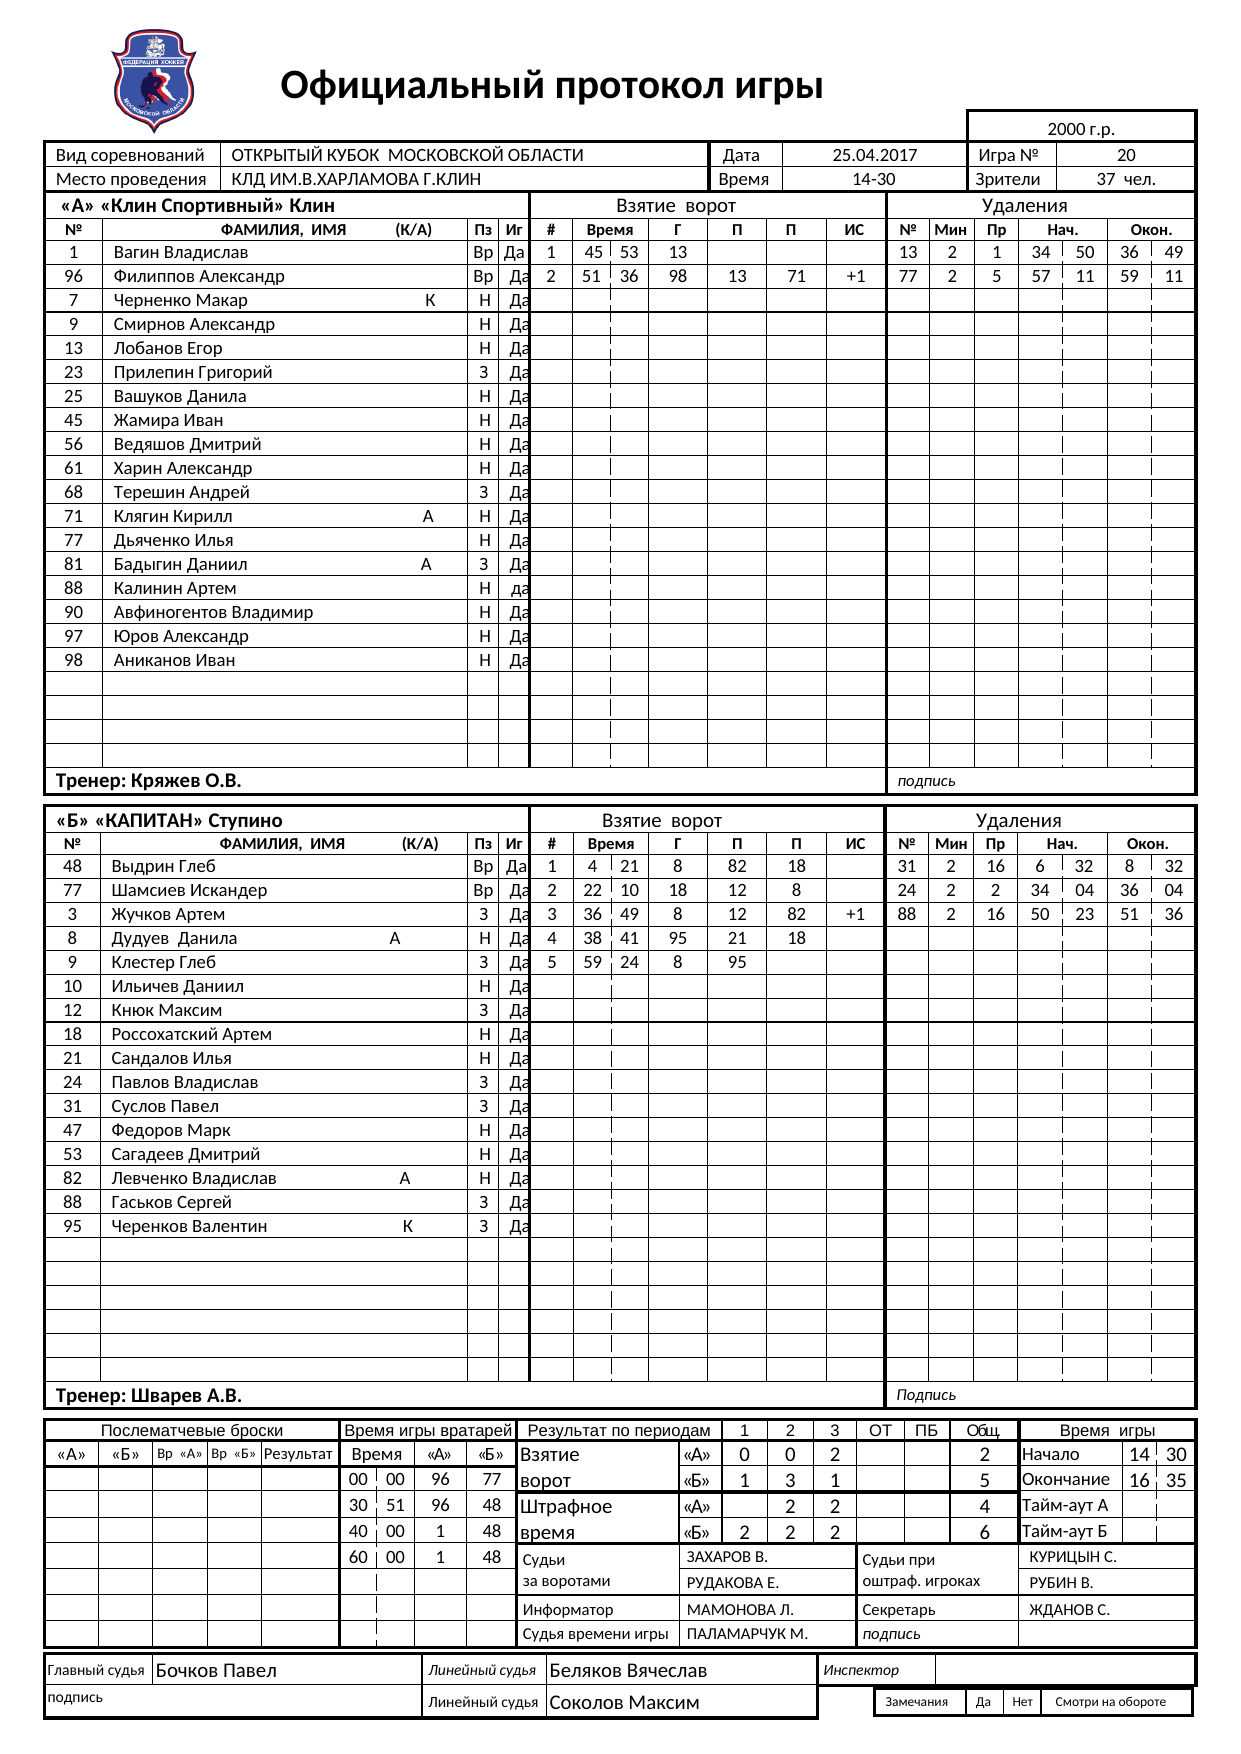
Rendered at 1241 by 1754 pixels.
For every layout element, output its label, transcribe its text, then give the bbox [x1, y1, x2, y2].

table_cell Вр [468, 855, 498, 878]
table_cell [708, 1358, 766, 1381]
table_cell Зрители [969, 167, 1056, 189]
table_cell Федоров Марк [101, 1118, 467, 1141]
table_cell 59 [1108, 265, 1151, 287]
table_cell [1108, 576, 1151, 599]
table_cell Время [574, 833, 648, 854]
table_cell [827, 927, 883, 949]
table_cell [1151, 480, 1194, 503]
table_cell [341, 1595, 377, 1620]
table_cell [767, 456, 826, 479]
table_header 1 [723, 1421, 767, 1438]
table_cell [262, 1595, 338, 1620]
table_cell 13 [649, 241, 707, 263]
table_cell Н [468, 1023, 498, 1045]
table_cell 16 [974, 903, 1017, 926]
table_cell Н [468, 289, 498, 311]
table_cell [1151, 1358, 1194, 1381]
table_cell 1 [415, 1518, 466, 1542]
table_cell Сандалов Илья [101, 1046, 467, 1069]
table_cell 2 [768, 1494, 813, 1516]
table_cell [1108, 744, 1151, 767]
table_cell 88 [46, 1190, 100, 1213]
table_cell Да [499, 336, 528, 359]
table_cell [974, 1286, 1017, 1309]
table_cell 96 [415, 1491, 466, 1516]
table_cell [1063, 744, 1107, 767]
table_cell [767, 600, 826, 623]
table_cell [1108, 1358, 1151, 1381]
table_cell 00 [377, 1468, 414, 1490]
table_cell [767, 1118, 826, 1141]
table_cell 36 [610, 265, 648, 287]
table_cell [767, 975, 826, 997]
table_cell [46, 1543, 98, 1568]
table_cell 5 [951, 1466, 1017, 1490]
table_cell 16 [1123, 1466, 1156, 1490]
table_cell Н [468, 528, 498, 551]
table_cell [708, 384, 766, 407]
table_cell [929, 1238, 973, 1261]
table_cell [1151, 927, 1194, 949]
table_cell [974, 1358, 1017, 1381]
table_cell 36 [1108, 241, 1151, 263]
table_cell [649, 1286, 707, 1309]
table_cell [1063, 696, 1107, 719]
table_cell [708, 1262, 766, 1285]
table_cell [888, 480, 929, 503]
table_cell 1 [46, 241, 102, 263]
table_cell [1151, 1142, 1194, 1165]
table_cell 8 [649, 903, 707, 926]
table_header Время игры вратарей [341, 1421, 515, 1438]
table_cell [708, 1166, 766, 1189]
table_cell [1018, 1238, 1062, 1261]
table_cell [1019, 432, 1063, 455]
table_cell [467, 1621, 515, 1646]
table_cell [1151, 696, 1194, 719]
table_cell [1151, 1310, 1194, 1333]
table_cell [499, 1310, 528, 1333]
table_cell КУРИЦЫН С. [1019, 1545, 1194, 1568]
table_cell [1151, 384, 1194, 407]
table_cell МАМОНОВА Л. [680, 1596, 855, 1620]
table_cell Вр «Б» [208, 1442, 261, 1464]
table_cell [767, 336, 826, 359]
table_cell 9 [46, 313, 102, 335]
table_cell Да [499, 408, 528, 431]
table_cell [468, 720, 498, 743]
table_cell [611, 999, 648, 1021]
table_cell [531, 480, 572, 503]
table_cell [573, 696, 610, 719]
table_cell [1062, 1070, 1107, 1093]
table_cell Иг [499, 219, 528, 239]
table_cell З [468, 1190, 498, 1213]
table_cell 00 [377, 1518, 414, 1542]
table_cell [929, 1286, 973, 1309]
table_cell Информатор [518, 1596, 679, 1620]
table_cell [531, 1190, 573, 1213]
table_cell 2 [814, 1442, 856, 1464]
table_cell [649, 1262, 707, 1285]
table_cell РУДАКОВА Е. [680, 1569, 855, 1594]
table_cell [649, 480, 707, 503]
table_cell [531, 1070, 573, 1093]
table_cell [930, 528, 974, 551]
table_cell [574, 1310, 611, 1333]
table_cell [468, 1358, 498, 1381]
table_cell [46, 1358, 100, 1381]
table_cell Да [499, 600, 528, 623]
table_cell [975, 576, 1018, 599]
table_cell Харин Александр [103, 456, 467, 479]
table_cell Да [499, 855, 528, 878]
table_cell [573, 744, 610, 767]
table_cell [262, 1543, 338, 1568]
table_cell [531, 384, 572, 407]
table_cell [827, 879, 883, 902]
table_cell [99, 1569, 152, 1594]
table_cell Н [468, 408, 498, 431]
table_cell [1108, 624, 1151, 647]
table_cell [649, 672, 707, 695]
table_cell Филиппов Александр [103, 265, 467, 287]
table_cell [649, 1358, 707, 1381]
table_cell 98 [649, 265, 707, 287]
table_cell 49 [1151, 241, 1194, 263]
table_cell [1062, 1046, 1107, 1069]
table_cell [1151, 1190, 1194, 1213]
table_cell [649, 648, 707, 671]
table_cell [888, 648, 929, 671]
table_cell [767, 1166, 826, 1189]
table_cell Да [499, 624, 528, 647]
table_header 2 [768, 1421, 813, 1438]
table_cell [1063, 672, 1107, 695]
table_cell [208, 1569, 261, 1594]
table_cell [905, 1494, 949, 1516]
table_cell [974, 1046, 1017, 1069]
table_cell [974, 1070, 1017, 1093]
table_cell [649, 289, 707, 311]
table_cell ИС [827, 833, 883, 854]
table_cell 24 [46, 1070, 100, 1093]
table_cell [975, 600, 1018, 623]
table_cell Да [499, 265, 528, 287]
table_cell Да [499, 1166, 528, 1189]
table_cell Да [499, 1046, 528, 1069]
table_cell Да [499, 927, 528, 949]
table_cell 82 [708, 855, 766, 878]
table_cell 98 [46, 648, 102, 671]
table_cell 2 [929, 879, 973, 902]
table_cell [574, 1142, 611, 1165]
table_cell [1018, 1094, 1062, 1117]
table_cell [929, 1358, 973, 1381]
table_cell [887, 1214, 928, 1237]
table_cell [208, 1595, 261, 1620]
table_cell [1151, 624, 1194, 647]
table_cell Секретарь [858, 1596, 1018, 1620]
table_cell [531, 313, 572, 335]
table_cell [857, 1494, 904, 1516]
table_cell Да [499, 1118, 528, 1141]
table_cell [1063, 384, 1107, 407]
table_cell Взятие ворот [531, 193, 885, 218]
table_cell [975, 648, 1018, 671]
table_cell [415, 1595, 466, 1620]
table_cell [1108, 1238, 1151, 1261]
table_cell Результат [262, 1442, 338, 1464]
table_cell [1018, 1142, 1062, 1165]
table_cell 6 [1018, 855, 1062, 878]
table_cell [531, 1214, 573, 1237]
table_cell [153, 1491, 207, 1516]
table_cell [975, 384, 1018, 407]
table_cell Да [499, 975, 528, 997]
table_cell [930, 600, 974, 623]
table_cell [767, 999, 826, 1021]
table_cell [1063, 600, 1107, 623]
table_cell 21 [46, 1046, 100, 1069]
table_cell З [468, 1094, 498, 1117]
table_cell [930, 552, 974, 575]
table_cell 6 [951, 1518, 1017, 1542]
table_cell [1108, 456, 1151, 479]
table_cell [611, 1070, 648, 1093]
table_cell [1151, 1023, 1194, 1045]
table_cell [887, 1118, 928, 1141]
table_cell Тайм-аут Б [1021, 1518, 1122, 1542]
table_cell 51 [377, 1491, 414, 1516]
table_cell [649, 1094, 707, 1117]
table_cell [767, 313, 826, 335]
table_cell Россохатский Артем [101, 1023, 467, 1045]
table_cell Вр [468, 879, 498, 902]
table_cell [101, 1358, 467, 1381]
table_cell [649, 1142, 707, 1165]
table_cell [531, 999, 573, 1021]
table_cell ПАЛАМАРЧУК М. [680, 1621, 855, 1646]
table_cell [1108, 336, 1151, 359]
table_cell 45 [573, 241, 610, 263]
table_cell 1 [723, 1466, 767, 1490]
table_cell З [468, 360, 498, 383]
table_cell [708, 576, 766, 599]
table_cell [708, 744, 766, 767]
table_cell [975, 720, 1018, 743]
table_cell П [767, 833, 826, 854]
table_cell Пз [468, 833, 498, 854]
table_cell [1018, 1334, 1062, 1357]
table_cell 36 [1108, 879, 1151, 902]
table_cell 04 [1062, 879, 1107, 902]
table_cell [573, 384, 610, 407]
table_cell [103, 672, 467, 695]
table_cell 90 [46, 600, 102, 623]
table_cell [975, 336, 1018, 359]
table_cell [1108, 313, 1151, 335]
table_cell [708, 360, 766, 383]
table_cell [1063, 408, 1107, 431]
table_cell [1019, 480, 1063, 503]
table_cell [930, 576, 974, 599]
table_cell [531, 360, 572, 383]
table_cell [888, 744, 929, 767]
table_cell [1108, 1262, 1151, 1285]
table_cell [44, 796, 1196, 804]
table_header Результат по периодам [518, 1421, 721, 1438]
table_cell 48 [467, 1491, 515, 1516]
table_cell Да [499, 1190, 528, 1213]
table_cell Н [468, 1118, 498, 1141]
table_cell [103, 720, 467, 743]
table_cell [468, 696, 498, 719]
table_cell [827, 1142, 883, 1165]
table_cell [1019, 600, 1063, 623]
table_cell 53 [46, 1142, 100, 1165]
table_cell [974, 1214, 1017, 1237]
table_cell [610, 672, 648, 695]
table_cell [1063, 313, 1107, 335]
table_cell Да [499, 528, 528, 551]
table_cell КЛД ИМ.В.ХАРЛАМОВА Г.КЛИН [221, 167, 707, 189]
table_cell 24 [611, 951, 648, 973]
table_cell [1062, 1190, 1107, 1213]
table_cell [649, 999, 707, 1021]
table_cell 95 [649, 927, 707, 949]
table_cell [708, 1118, 766, 1141]
table_cell [974, 927, 1017, 949]
table_cell [975, 456, 1018, 479]
table_cell [1062, 1142, 1107, 1165]
table_cell З [468, 999, 498, 1021]
table_cell [1108, 1286, 1151, 1309]
table_cell [1062, 1023, 1107, 1045]
table_cell [153, 1468, 207, 1490]
table_cell [929, 1334, 973, 1357]
table_cell [929, 951, 973, 973]
table_cell Да [499, 1023, 528, 1045]
table_cell [1151, 744, 1194, 767]
table_cell [377, 1621, 414, 1646]
table_cell [649, 384, 707, 407]
table_cell [1108, 600, 1151, 623]
table_cell [208, 1468, 261, 1490]
table_cell [468, 1262, 498, 1285]
table_cell Место проведения [46, 167, 220, 189]
table_cell [649, 600, 707, 623]
table_cell [531, 1310, 573, 1333]
table_cell 4 [951, 1494, 1017, 1516]
table_cell 8 [767, 879, 826, 902]
table_cell [1151, 1070, 1194, 1093]
table_cell [1018, 1214, 1062, 1237]
table_cell 1 [531, 241, 572, 263]
table_cell 23 [46, 360, 102, 383]
table_cell [153, 1518, 207, 1542]
table_cell Тренер: Шварев А.В. [46, 1382, 883, 1407]
table_cell [610, 528, 648, 551]
table_cell [377, 1569, 414, 1594]
table_cell [974, 1310, 1017, 1333]
table_cell [887, 1070, 928, 1093]
table_cell [101, 1310, 467, 1333]
table_cell [887, 999, 928, 1021]
table_cell [611, 1190, 648, 1213]
table_cell 9 [46, 951, 100, 973]
table_cell [767, 720, 826, 743]
table_cell [573, 528, 610, 551]
table_cell Жамира Иван [103, 408, 467, 431]
table_cell Н [468, 313, 498, 335]
table_cell [708, 1070, 766, 1093]
table_cell [649, 1023, 707, 1045]
table_cell [1019, 696, 1063, 719]
table_cell [153, 1569, 207, 1594]
table_cell 12 [708, 903, 766, 926]
table_cell З [468, 1070, 498, 1093]
table_cell [1004, 1690, 1040, 1714]
table_cell [531, 1046, 573, 1069]
table_cell [573, 600, 610, 623]
table_cell Н [468, 600, 498, 623]
table_cell [468, 672, 498, 695]
table_cell [827, 241, 885, 263]
table_cell [827, 600, 885, 623]
table_cell [1151, 360, 1194, 383]
table_cell № [888, 219, 929, 239]
table_cell [610, 552, 648, 575]
table_cell [929, 1094, 973, 1117]
table_cell [827, 528, 885, 551]
table_cell [1063, 552, 1107, 575]
table_cell 32 [1151, 855, 1194, 878]
table_cell 1 [814, 1466, 856, 1490]
table_cell Удаления [888, 193, 1194, 218]
table_cell [574, 1190, 611, 1213]
table_cell [708, 1046, 766, 1069]
table_cell [611, 1142, 648, 1165]
table_cell 97 [46, 624, 102, 647]
table_cell [887, 1046, 928, 1069]
table_cell З [468, 951, 498, 973]
table_cell Бочков Павел [153, 1655, 421, 1684]
table_cell [1151, 432, 1194, 455]
table_cell [767, 480, 826, 503]
table_cell [573, 456, 610, 479]
table_cell Н [468, 1046, 498, 1069]
table_cell Да [499, 552, 528, 575]
table_cell [887, 1286, 928, 1309]
table_cell [574, 1214, 611, 1237]
table_header Время игры [1021, 1421, 1194, 1438]
table_cell [531, 1286, 573, 1309]
table_cell Игра № [969, 143, 1056, 166]
table_cell [611, 1238, 648, 1261]
table_cell 2 [929, 855, 973, 878]
table_cell [46, 1238, 100, 1261]
table_cell [531, 624, 572, 647]
table_cell 59 [574, 951, 611, 973]
table_cell [1151, 456, 1194, 479]
table_cell [708, 1142, 766, 1165]
table_cell [499, 720, 528, 743]
table_cell +1 [827, 903, 883, 926]
table_cell [574, 1046, 611, 1069]
table_cell [1108, 408, 1151, 431]
table_cell [708, 313, 766, 335]
table_cell [974, 951, 1017, 973]
table_header ОТ [857, 1421, 904, 1438]
table_cell Н [468, 624, 498, 647]
table_cell 3 [531, 903, 573, 926]
table_cell [857, 1518, 904, 1542]
table_cell Авфиногентов Владимир [103, 600, 467, 623]
table_cell [887, 1262, 928, 1285]
table_cell [1042, 1690, 1191, 1714]
table_cell [767, 951, 826, 973]
table_cell [531, 408, 572, 431]
table_cell [1018, 999, 1062, 1021]
table_cell З [468, 480, 498, 503]
table_cell [887, 1334, 928, 1357]
table_cell [1063, 336, 1107, 359]
table_cell 56 [46, 432, 102, 455]
table_cell [574, 1166, 611, 1189]
table_cell 51 [1108, 903, 1151, 926]
table_cell [101, 1238, 467, 1261]
table_cell 2 [930, 265, 974, 287]
table_cell [610, 720, 648, 743]
table_cell [649, 408, 707, 431]
table_cell [415, 1569, 466, 1594]
table_cell [1019, 384, 1063, 407]
table_cell 95 [708, 951, 766, 973]
table_cell Терешин Андрей [103, 480, 467, 503]
table_cell [1151, 672, 1194, 695]
table_cell 12 [708, 879, 766, 902]
table_cell [1151, 552, 1194, 575]
table_cell Г [649, 219, 707, 239]
table_cell [574, 1358, 611, 1381]
table_cell [767, 1334, 826, 1357]
table_cell [262, 1468, 338, 1490]
table_cell [46, 720, 102, 743]
table_cell [929, 1070, 973, 1093]
table_cell [887, 975, 928, 997]
table_cell [1062, 1094, 1107, 1117]
table_cell [827, 855, 883, 878]
table_cell 20 [1057, 143, 1194, 166]
table_cell [929, 927, 973, 949]
table_cell [708, 696, 766, 719]
table_cell [767, 744, 826, 767]
table_cell 13 [46, 336, 102, 359]
table_cell Прилепин Григорий [103, 360, 467, 383]
table_cell [574, 1286, 611, 1309]
table_cell [1018, 1118, 1062, 1141]
table_cell 77 [46, 528, 102, 551]
table_cell подпись [888, 768, 1194, 793]
table_cell [99, 1491, 152, 1516]
table_cell 88 [46, 576, 102, 599]
table_cell Н [468, 975, 498, 997]
table_cell [208, 1491, 261, 1516]
table_cell [46, 1518, 98, 1542]
table_cell [610, 313, 648, 335]
table_cell [1151, 1046, 1194, 1069]
table_cell [767, 1286, 826, 1309]
table_cell [975, 744, 1018, 767]
table_cell [1019, 456, 1063, 479]
table_cell [46, 1334, 100, 1357]
table_cell [341, 1569, 377, 1594]
table_cell [610, 432, 648, 455]
text Официальный протокол игры [207, 58, 1226, 108]
table_cell [930, 336, 974, 359]
table_cell [888, 432, 929, 455]
table_cell Окон. [1108, 833, 1194, 854]
table_cell Ильичев Даниил [101, 975, 467, 997]
table_cell Калинин Артем [103, 576, 467, 599]
table_cell [887, 927, 928, 949]
table_cell [1108, 552, 1151, 575]
table_cell 00 [377, 1543, 414, 1568]
table_cell [827, 1070, 883, 1093]
table_cell [974, 1118, 1017, 1141]
table_cell [610, 576, 648, 599]
table_cell [1108, 1334, 1151, 1357]
table_cell 60 [341, 1543, 377, 1568]
table_cell Жучков Артем [101, 903, 467, 926]
table_cell [1062, 1334, 1107, 1357]
table_cell [499, 672, 528, 695]
table_cell [827, 1214, 883, 1237]
table_cell [930, 744, 974, 767]
table_cell [1062, 1238, 1107, 1261]
table_cell [531, 1118, 573, 1141]
table_cell [649, 1238, 707, 1261]
table_cell [1156, 1491, 1194, 1516]
table_cell [573, 504, 610, 527]
table_cell [573, 313, 610, 335]
table_cell [974, 1023, 1017, 1045]
table_cell Юров Александр [103, 624, 467, 647]
table_cell [1151, 951, 1194, 973]
table_cell № [46, 833, 100, 854]
table_cell Павлов Владислав [101, 1070, 467, 1093]
table_cell 61 [46, 456, 102, 479]
table_cell [1019, 576, 1063, 599]
table_cell 2 [768, 1518, 813, 1542]
table_cell [574, 1023, 611, 1045]
table_cell 22 [574, 879, 611, 902]
table_cell [708, 1094, 766, 1117]
table_cell [649, 432, 707, 455]
table_cell [888, 696, 929, 719]
table_cell Бадыгин Даниил А [103, 552, 467, 575]
table_cell [767, 1046, 826, 1069]
table_cell 24 [887, 879, 928, 902]
table_cell 5 [531, 951, 573, 973]
table_cell [610, 456, 648, 479]
table_cell 40 [341, 1518, 377, 1542]
table_cell [649, 552, 707, 575]
table_cell 36 [1151, 903, 1194, 926]
table_cell [888, 336, 929, 359]
table_cell Взятие ворот [531, 807, 883, 832]
table_cell [767, 432, 826, 455]
table_cell [99, 1621, 152, 1646]
table_cell 96 [46, 265, 102, 287]
table_cell [767, 576, 826, 599]
table_cell № [46, 219, 102, 239]
table_cell 34 [1019, 241, 1063, 263]
table_cell [827, 999, 883, 1021]
table_cell [974, 1334, 1017, 1357]
table_cell [1063, 456, 1107, 479]
table_cell [975, 696, 1018, 719]
table_cell [708, 1023, 766, 1045]
table_cell [1062, 1262, 1107, 1285]
table_cell [531, 1334, 573, 1357]
table_cell 57 [1019, 265, 1063, 287]
table_cell [1019, 360, 1063, 383]
table_cell [887, 1310, 928, 1333]
table_cell [573, 432, 610, 455]
table_cell Мин [929, 833, 973, 854]
table_cell [930, 480, 974, 503]
table_cell 7 [46, 289, 102, 311]
table_cell [101, 1286, 467, 1309]
table_cell [611, 1310, 648, 1333]
table_cell 81 [46, 552, 102, 575]
table_cell Левченко Владислав А [101, 1166, 467, 1189]
table_cell 4 [574, 855, 611, 878]
table_cell Подпись [887, 1382, 1194, 1407]
table_cell ФАМИЛИЯ, ИМЯ (К/А) [101, 833, 467, 854]
table_cell да [499, 576, 528, 599]
table_cell 36 [574, 903, 611, 926]
table_cell [1062, 1310, 1107, 1333]
table_cell [887, 1358, 928, 1381]
table_cell [827, 1094, 883, 1117]
table_cell [649, 1190, 707, 1213]
table_cell [101, 1334, 467, 1357]
table_cell [1018, 1166, 1062, 1189]
table_cell П [767, 219, 826, 239]
table_cell [827, 1046, 883, 1069]
table_cell Пр [975, 219, 1018, 239]
table_cell 18 [46, 1023, 100, 1045]
table_cell 68 [46, 480, 102, 503]
table_cell [46, 672, 102, 695]
table_cell Н [468, 648, 498, 671]
table_cell 2 [929, 903, 973, 926]
table_cell [531, 720, 572, 743]
table_cell [46, 1595, 98, 1620]
table_cell [708, 241, 766, 263]
table_cell [929, 975, 973, 997]
table_cell [649, 528, 707, 551]
table_cell [767, 624, 826, 647]
table_cell [573, 552, 610, 575]
table_cell [975, 552, 1018, 575]
table_cell 37 чел. [1057, 167, 1194, 189]
table_cell [1018, 1023, 1062, 1045]
table_cell [531, 1023, 573, 1045]
table_cell [723, 1494, 767, 1516]
table_cell Ведяшов Дмитрий [103, 432, 467, 455]
table_cell [1018, 1190, 1062, 1213]
table_cell 00 [341, 1468, 377, 1490]
table_cell [1108, 432, 1151, 455]
table_cell [611, 1166, 648, 1189]
table_cell [1108, 999, 1151, 1021]
table_cell [888, 720, 929, 743]
table_cell Клягин Кирилл А [103, 504, 467, 527]
table_cell 49 [611, 903, 648, 926]
table_cell [1151, 1238, 1194, 1261]
table_cell [767, 1023, 826, 1045]
table_cell [827, 408, 885, 431]
table_cell Вр [468, 265, 498, 287]
table_cell 8 [649, 855, 707, 878]
table_cell [1151, 975, 1194, 997]
table_cell Смирнов Александр [103, 313, 467, 335]
table_cell Дата [711, 143, 782, 166]
table_cell [930, 456, 974, 479]
table_cell [341, 1621, 377, 1646]
table_cell [827, 1118, 883, 1141]
table_cell Вр «А» [153, 1442, 207, 1464]
table_cell ФАМИЛИЯ, ИМЯ (К/А) [103, 219, 467, 239]
table_cell [1018, 975, 1062, 997]
table_cell [1108, 927, 1151, 949]
table_cell 25.04.2017 [783, 143, 966, 166]
table_cell [1108, 504, 1151, 527]
table_cell 82 [767, 903, 826, 926]
table_cell [767, 504, 826, 527]
table_cell [262, 1621, 338, 1646]
table_cell [531, 528, 572, 551]
table_cell [467, 1595, 515, 1620]
table_cell [708, 289, 766, 311]
table_cell [905, 1442, 949, 1464]
table_cell [930, 313, 974, 335]
table_cell Удаления [887, 807, 1194, 832]
table_cell [975, 289, 1018, 311]
table_cell Н [468, 504, 498, 527]
table_cell [708, 672, 766, 695]
table_cell [1151, 504, 1194, 527]
table_cell [610, 504, 648, 527]
table_cell [708, 1214, 766, 1237]
table_header Послематчевые броски [46, 1421, 338, 1438]
table_cell 30 [1156, 1442, 1194, 1464]
table_cell [930, 432, 974, 455]
table_cell [1062, 1358, 1107, 1381]
table_cell Шамсиев Искандер [101, 879, 467, 902]
table_cell [649, 1310, 707, 1333]
table_cell [1063, 528, 1107, 551]
table_cell 71 [767, 265, 826, 287]
table_cell [531, 600, 572, 623]
table_cell [974, 1166, 1017, 1189]
table_cell 8 [649, 951, 707, 973]
table_cell [499, 1262, 528, 1285]
table_cell [1108, 720, 1151, 743]
table_cell [610, 289, 648, 311]
table_cell # [531, 219, 572, 239]
table_cell «А» [680, 1442, 721, 1464]
table_cell З [468, 903, 498, 926]
table_cell [531, 504, 572, 527]
table_cell [767, 1310, 826, 1333]
table_cell [574, 1118, 611, 1141]
table_cell [1108, 951, 1151, 973]
table_cell [610, 336, 648, 359]
table_cell «Б» «КАПИТАН» Ступино [46, 807, 528, 832]
table_cell [905, 1518, 949, 1542]
table_cell [827, 720, 885, 743]
table_cell [531, 432, 572, 455]
table_cell Вр [468, 241, 498, 263]
table_cell [573, 408, 610, 431]
table_cell [1063, 648, 1107, 671]
table_cell [649, 1334, 707, 1357]
table_cell [767, 1190, 826, 1213]
table_cell [499, 696, 528, 719]
table_cell [611, 1214, 648, 1237]
table_cell 11 [1151, 265, 1194, 287]
table_cell 31 [887, 855, 928, 878]
table_cell [975, 528, 1018, 551]
table_cell [1108, 1190, 1151, 1213]
table_cell 23 [1062, 903, 1107, 926]
table_cell [467, 1569, 515, 1594]
table_cell [827, 456, 885, 479]
table_cell Да [499, 360, 528, 383]
table_cell [1018, 927, 1062, 949]
table_cell [767, 648, 826, 671]
table_cell РУБИН В. [1019, 1569, 1194, 1594]
table_cell [974, 1190, 1017, 1213]
table_cell [649, 504, 707, 527]
table_cell [827, 289, 885, 311]
table_cell Да [499, 879, 528, 902]
table_cell Да [499, 456, 528, 479]
table_cell [99, 1518, 152, 1542]
table_cell [767, 528, 826, 551]
table_cell [930, 720, 974, 743]
table_cell [930, 624, 974, 647]
table_cell [708, 975, 766, 997]
table_cell [611, 975, 648, 997]
table_cell [930, 408, 974, 431]
table_cell [767, 552, 826, 575]
table_cell [827, 480, 885, 503]
table_cell Кнюк Максим [101, 999, 467, 1021]
table_cell 10 [611, 879, 648, 902]
table_cell [1108, 1070, 1151, 1093]
table_cell [1151, 289, 1194, 311]
table_cell [708, 480, 766, 503]
table_cell Соколов Максим [547, 1685, 816, 1716]
table_cell [708, 1190, 766, 1213]
table_cell Да [499, 432, 528, 455]
table_cell [888, 313, 929, 335]
table_cell [936, 1655, 1194, 1684]
table_cell [819, 1687, 871, 1716]
table_cell Главный судья [46, 1655, 152, 1684]
table_cell [974, 1094, 1017, 1117]
table_cell [1063, 576, 1107, 599]
table_cell [574, 975, 611, 997]
table_cell [649, 1118, 707, 1141]
table_cell Да [499, 1214, 528, 1237]
table_cell [767, 672, 826, 695]
table_cell [708, 1334, 766, 1357]
table_cell [1108, 672, 1151, 695]
table_cell 53 [610, 241, 648, 263]
table_cell [930, 696, 974, 719]
table_cell [531, 336, 572, 359]
table_cell [975, 360, 1018, 383]
table_cell [827, 1358, 883, 1381]
table_cell [649, 456, 707, 479]
table_cell [1108, 1023, 1151, 1045]
table_cell П [708, 219, 766, 239]
table_cell Начало [1021, 1442, 1122, 1464]
table_cell подпись [46, 1685, 421, 1716]
table_cell Сагадеев Дмитрий [101, 1142, 467, 1165]
table_cell Дьяченко Илья [103, 528, 467, 551]
table_cell [1019, 624, 1063, 647]
table_cell [649, 360, 707, 383]
table_cell 1 [415, 1543, 466, 1568]
table_cell [887, 1238, 928, 1261]
table_cell [1019, 744, 1063, 767]
table_cell [1151, 1118, 1194, 1141]
table_cell [573, 480, 610, 503]
table_cell [1018, 951, 1062, 973]
table_cell [531, 576, 572, 599]
table_cell 1 [975, 241, 1018, 263]
table_cell Вид соревнований [46, 143, 220, 166]
table_cell 35 [1156, 1466, 1194, 1490]
table_cell Нач. [1019, 219, 1107, 239]
table_cell [1018, 1358, 1062, 1381]
table_cell [531, 1094, 573, 1117]
table_cell 51 [573, 265, 610, 287]
table_cell [573, 648, 610, 671]
table_cell [1019, 672, 1063, 695]
table_cell [1156, 1518, 1194, 1542]
table_cell [708, 336, 766, 359]
table_cell [262, 1569, 338, 1594]
table_cell [929, 1023, 973, 1045]
table_cell [46, 696, 102, 719]
table_cell [1063, 360, 1107, 383]
table_cell [708, 600, 766, 623]
table_cell [1108, 1166, 1151, 1189]
table_cell [153, 1621, 207, 1646]
table_cell [767, 408, 826, 431]
table_cell [930, 384, 974, 407]
table_cell [574, 1238, 611, 1261]
table_cell [468, 1334, 498, 1357]
table_cell Н [468, 456, 498, 479]
table_cell 50 [1018, 903, 1062, 926]
table_cell Да [499, 648, 528, 671]
table_cell З [468, 552, 498, 575]
table_cell Н [468, 384, 498, 407]
table_cell [610, 384, 648, 407]
table_cell [1108, 1094, 1151, 1117]
table_cell [827, 975, 883, 997]
table_cell [46, 1569, 98, 1594]
table_cell [827, 1238, 883, 1261]
table_cell [1063, 504, 1107, 527]
table_cell [887, 1166, 928, 1189]
table_cell [208, 1543, 261, 1568]
table_cell [887, 1142, 928, 1165]
table_cell [531, 744, 572, 767]
table_cell [930, 648, 974, 671]
table_cell [1018, 1310, 1062, 1333]
table_cell Да [499, 313, 528, 335]
table_cell [827, 744, 885, 767]
table_cell [929, 999, 973, 1021]
table_cell [649, 744, 707, 767]
table_cell [1063, 720, 1107, 743]
table_cell 82 [46, 1166, 100, 1189]
table_cell [611, 1358, 648, 1381]
table_cell [1108, 1214, 1151, 1237]
table_cell «А» [415, 1442, 466, 1464]
table_cell [610, 408, 648, 431]
table_cell [827, 1286, 883, 1309]
table_cell [262, 1518, 338, 1542]
table_cell [974, 975, 1017, 997]
table_cell [887, 1023, 928, 1045]
table_cell ЖДАНОВ С. [1019, 1596, 1194, 1620]
table_cell [767, 1070, 826, 1093]
table_cell 13 [888, 241, 929, 263]
table_cell Нач. [1018, 833, 1107, 854]
table_cell [827, 552, 885, 575]
table_cell [573, 576, 610, 599]
table_cell Беляков Вячеслав [547, 1655, 816, 1684]
table_cell [46, 1262, 100, 1285]
table_cell [574, 1094, 611, 1117]
table_cell [46, 744, 102, 767]
table_cell Время [711, 167, 782, 189]
table_cell [974, 1142, 1017, 1165]
table_cell 41 [611, 927, 648, 949]
table_cell 2 [951, 1442, 1017, 1464]
table_cell 2 [930, 241, 974, 263]
table_cell [1151, 720, 1194, 743]
table_cell [649, 1046, 707, 1069]
table_cell 10 [46, 975, 100, 997]
table_cell [610, 624, 648, 647]
table_cell [531, 696, 572, 719]
table_cell [573, 624, 610, 647]
table_cell [573, 289, 610, 311]
table_cell [1151, 1166, 1194, 1189]
table_cell 77 [46, 879, 100, 902]
table_cell [1062, 999, 1107, 1021]
table_cell 18 [767, 927, 826, 949]
table_cell [876, 1690, 965, 1714]
table_cell Гаськов Сергей [101, 1190, 467, 1213]
table_cell 12 [46, 999, 100, 1021]
table_cell Судьи при оштраф. игроках [858, 1545, 1018, 1594]
table_cell [46, 1621, 98, 1646]
table_cell [1019, 720, 1063, 743]
table_cell [573, 336, 610, 359]
table_cell [1019, 408, 1063, 431]
table_cell [1019, 1621, 1194, 1646]
table_cell [574, 1262, 611, 1285]
table_cell Пр [974, 833, 1017, 854]
table_cell Окон. [1108, 219, 1194, 239]
table_cell [827, 1262, 883, 1285]
table_cell ИС [827, 219, 885, 239]
table_cell [611, 1334, 648, 1357]
table_cell Да [499, 951, 528, 973]
table_cell [499, 1334, 528, 1357]
table_cell [975, 672, 1018, 695]
table_cell [888, 528, 929, 551]
table_cell Судьи за воротами [518, 1545, 679, 1594]
table_cell [1018, 1262, 1062, 1285]
table_header 3 [814, 1421, 856, 1438]
table_cell Да [499, 1142, 528, 1165]
table_cell [1108, 528, 1151, 551]
table_cell 32 [1062, 855, 1107, 878]
table_cell ЗАХАРОВ В. [680, 1545, 855, 1568]
table_cell [930, 672, 974, 695]
table_cell [649, 696, 707, 719]
table_cell Н [468, 336, 498, 359]
table_cell Выдрин Глеб [101, 855, 467, 878]
table_cell [1123, 1491, 1156, 1516]
table_cell [1108, 1310, 1151, 1333]
table_cell 77 [888, 265, 929, 287]
table_cell [929, 1262, 973, 1285]
table_cell Аниканов Иван [103, 648, 467, 671]
table_cell [1151, 576, 1194, 599]
table_cell Да [499, 1094, 528, 1117]
table_cell [888, 504, 929, 527]
table_cell [574, 999, 611, 1021]
table_cell 21 [611, 855, 648, 878]
table_cell [887, 1094, 928, 1117]
table_cell [929, 1142, 973, 1165]
table_cell Да [499, 1070, 528, 1093]
table_cell [46, 1286, 100, 1309]
table_cell [929, 1310, 973, 1333]
table_cell [611, 1262, 648, 1285]
table_cell [1151, 648, 1194, 671]
table_cell [499, 1238, 528, 1261]
table_cell [888, 408, 929, 431]
table_cell [888, 600, 929, 623]
table_cell [531, 648, 572, 671]
table_cell [975, 480, 1018, 503]
table_cell [888, 672, 929, 695]
table_cell [930, 360, 974, 383]
table_header [44, 109, 929, 139]
table_cell [827, 1310, 883, 1333]
table_header П Б [905, 1421, 949, 1438]
table_cell [827, 504, 885, 527]
table_cell Дудуев Данила А [101, 927, 467, 949]
table_cell [929, 1166, 973, 1189]
table_cell [531, 1358, 573, 1381]
table_cell [1062, 1286, 1107, 1309]
table_cell [649, 1166, 707, 1189]
table_cell Время [341, 1442, 414, 1464]
table_cell [574, 1070, 611, 1093]
table_cell Мин [930, 219, 974, 239]
table_cell «Б» [680, 1518, 721, 1542]
table_cell [1062, 1118, 1107, 1141]
table_cell [827, 336, 885, 359]
table_cell [1018, 1286, 1062, 1309]
table_cell [531, 975, 573, 997]
table_cell [974, 1238, 1017, 1261]
table_cell [611, 1118, 648, 1141]
table_cell [708, 720, 766, 743]
table_cell [46, 1310, 100, 1333]
table_cell 95 [46, 1214, 100, 1237]
table_cell [827, 696, 885, 719]
table_cell 8 [1108, 855, 1151, 878]
table_cell [1063, 480, 1107, 503]
table_cell [708, 624, 766, 647]
table_cell [99, 1595, 152, 1620]
table_cell [649, 576, 707, 599]
table_cell [827, 576, 885, 599]
table_cell [1108, 648, 1151, 671]
table_cell [827, 313, 885, 335]
table_cell [1151, 336, 1194, 359]
table_cell [1108, 1118, 1151, 1141]
table_cell 2 [531, 265, 572, 287]
table_cell 0 [768, 1442, 813, 1464]
table_cell [888, 576, 929, 599]
table_cell [929, 1214, 973, 1237]
table_cell Вашуков Данила [103, 384, 467, 407]
table_cell Н [468, 1142, 498, 1165]
table_cell [649, 1070, 707, 1093]
table_cell Г [649, 833, 707, 854]
table_cell [468, 744, 498, 767]
table_cell 18 [649, 879, 707, 902]
table_cell [531, 1262, 573, 1285]
table_cell [767, 384, 826, 407]
table_cell 8 [46, 927, 100, 949]
table_cell [1062, 927, 1107, 949]
table_cell [208, 1621, 261, 1646]
table_cell [827, 1023, 883, 1045]
table_cell [827, 360, 885, 383]
table_cell 48 [467, 1543, 515, 1568]
table_cell [974, 999, 1017, 1021]
picture [111, 29, 197, 134]
table_cell [1151, 1286, 1194, 1309]
table_cell [1151, 1094, 1194, 1117]
table_cell Да [499, 384, 528, 407]
table_cell [708, 1310, 766, 1333]
table_cell [767, 1358, 826, 1381]
table_cell [1108, 975, 1151, 997]
table_cell 96 [415, 1468, 466, 1490]
table_cell [827, 672, 885, 695]
table_cell № [887, 833, 928, 854]
table_cell 88 [887, 903, 928, 926]
table_cell Н [468, 1166, 498, 1189]
table_cell [975, 408, 1018, 431]
table_cell Да [499, 289, 528, 311]
table_cell [888, 624, 929, 647]
table_cell [531, 552, 572, 575]
table_cell [857, 1442, 904, 1464]
table_cell [708, 1238, 766, 1261]
table_cell [888, 384, 929, 407]
table_cell Окончание [1021, 1466, 1122, 1490]
table_cell [1108, 384, 1151, 407]
table_cell З [468, 1214, 498, 1237]
table_cell 21 [708, 927, 766, 949]
table_cell [1151, 528, 1194, 551]
table_cell [610, 600, 648, 623]
table_cell [649, 624, 707, 647]
table_cell [531, 672, 572, 695]
table_cell [531, 1238, 573, 1261]
table_cell [1019, 504, 1063, 527]
table_cell [415, 1621, 466, 1646]
table_cell Да [499, 999, 528, 1021]
table_cell [708, 432, 766, 455]
table_cell [857, 1466, 904, 1490]
table_cell [827, 648, 885, 671]
table_cell Время [573, 219, 648, 239]
table_cell Вагин Владислав [103, 241, 467, 263]
table_cell [1019, 648, 1063, 671]
table_cell 5 [975, 265, 1018, 287]
table_cell [767, 1262, 826, 1285]
table_cell [767, 696, 826, 719]
table_cell [103, 696, 467, 719]
table_cell 3 [46, 903, 100, 926]
table_cell Черненко Макар К [103, 289, 467, 311]
table_cell «Б» [680, 1466, 721, 1490]
table_cell [153, 1595, 207, 1620]
table_cell [827, 1334, 883, 1357]
table_cell [888, 552, 929, 575]
table_cell [767, 1094, 826, 1117]
table_cell 71 [46, 504, 102, 527]
table_cell [827, 1166, 883, 1189]
table_cell [611, 1023, 648, 1045]
table_cell [929, 1118, 973, 1141]
table_cell П [708, 833, 766, 854]
table_cell # [531, 833, 573, 854]
table_cell [887, 1190, 928, 1213]
table_cell [767, 1214, 826, 1237]
table_cell [610, 648, 648, 671]
table_cell [531, 289, 572, 311]
table_cell [1123, 1518, 1156, 1542]
table_cell 0 [723, 1442, 767, 1464]
table_cell [649, 313, 707, 335]
table_cell [708, 1286, 766, 1309]
table_cell [708, 408, 766, 431]
table_cell [905, 1466, 949, 1490]
table_cell [573, 672, 610, 695]
table_cell [611, 1046, 648, 1069]
table_cell [827, 1190, 883, 1213]
table_cell [767, 241, 826, 263]
table_cell [1062, 951, 1107, 973]
table_cell Да [499, 241, 528, 263]
table_cell 18 [767, 855, 826, 878]
table_cell [649, 720, 707, 743]
table_cell [499, 1286, 528, 1309]
table_cell [499, 744, 528, 767]
table_cell Пз [468, 219, 498, 239]
table_cell [929, 1190, 973, 1213]
table_cell [1063, 289, 1107, 311]
table_cell [708, 552, 766, 575]
table_cell [574, 1334, 611, 1357]
table_cell Взятие ворот [518, 1442, 678, 1490]
table_cell [1151, 313, 1194, 335]
table_cell ОТКРЫТЫЙ КУБОК МОСКОВСКОЙ ОБЛАСТИ [221, 143, 707, 166]
table_cell [46, 1468, 98, 1490]
table_cell 14-30 [783, 167, 966, 189]
table_cell 04 [1151, 879, 1194, 902]
table_cell [708, 504, 766, 527]
table_header [930, 109, 966, 139]
table_cell 45 [46, 408, 102, 431]
table_cell [1151, 1214, 1194, 1237]
table_cell 2 [974, 879, 1017, 902]
table_cell 14 [1123, 1442, 1156, 1464]
table_cell Да [499, 480, 528, 503]
table_cell 4 [531, 927, 573, 949]
table_cell [967, 1690, 1003, 1714]
table_cell [767, 1142, 826, 1165]
table_cell [610, 744, 648, 767]
table_cell [1108, 360, 1151, 383]
table_cell 48 [46, 855, 100, 878]
table_cell 2 [814, 1518, 856, 1542]
table_cell [1108, 696, 1151, 719]
table_cell Тайм-аут А [1021, 1491, 1122, 1516]
table_cell Клестер Глеб [101, 951, 467, 973]
table_cell Судья времени игры [518, 1621, 679, 1646]
table_cell [499, 1358, 528, 1381]
table_cell [827, 951, 883, 973]
table_cell [573, 360, 610, 383]
table_cell [708, 999, 766, 1021]
table_cell Черенков Валентин К [101, 1214, 467, 1237]
table_cell [610, 696, 648, 719]
table_cell [208, 1518, 261, 1542]
table_cell [610, 480, 648, 503]
table_cell [767, 289, 826, 311]
table_cell [611, 1286, 648, 1309]
table_cell [46, 1491, 98, 1516]
table_cell [1151, 408, 1194, 431]
table_cell [888, 360, 929, 383]
table_cell [1151, 1262, 1194, 1285]
table_cell 38 [574, 927, 611, 949]
table_cell Штрафное время [518, 1494, 678, 1542]
table_cell [1019, 313, 1063, 335]
table_cell Линейный судья [423, 1655, 546, 1684]
table_header Общ. [951, 1421, 1017, 1438]
table_cell Н [468, 432, 498, 455]
table_cell Лобанов Егор [103, 336, 467, 359]
table_cell «А» «Клин Спортивный» Клин [46, 193, 528, 218]
table_cell [888, 289, 929, 311]
table_cell 50 [1063, 241, 1107, 263]
table_cell [649, 975, 707, 997]
table_cell [468, 1238, 498, 1261]
table_cell [1108, 1046, 1151, 1069]
table_cell [153, 1543, 207, 1568]
table_cell [611, 1094, 648, 1117]
table_cell Инспектор [819, 1655, 935, 1684]
table_cell «А» [46, 1442, 98, 1464]
table_cell [262, 1491, 338, 1516]
table_header .р. [969, 112, 1194, 139]
table_cell [1063, 624, 1107, 647]
table_cell 3 [768, 1466, 813, 1490]
table_cell [827, 624, 885, 647]
table_cell [1019, 552, 1063, 575]
table_cell [1108, 480, 1151, 503]
table_cell [975, 624, 1018, 647]
table_cell 1 [531, 855, 573, 878]
table_cell [1062, 1166, 1107, 1189]
table_cell 2 [531, 879, 573, 902]
table_cell [1018, 1070, 1062, 1093]
table_cell 16 [974, 855, 1017, 878]
table_cell [99, 1543, 152, 1568]
table_cell «Б » [467, 1442, 515, 1464]
table_cell [887, 951, 928, 973]
table_cell [1108, 289, 1151, 311]
table_cell [767, 1238, 826, 1261]
table_cell [101, 1262, 467, 1285]
table_cell [1062, 975, 1107, 997]
table_cell [1151, 1334, 1194, 1357]
table_cell [1018, 1046, 1062, 1069]
table_cell [1019, 336, 1063, 359]
table_cell [531, 456, 572, 479]
table_cell [1019, 528, 1063, 551]
table_cell 47 [46, 1118, 100, 1141]
table_cell [99, 1468, 152, 1490]
table_cell [827, 384, 885, 407]
table_cell [975, 313, 1018, 335]
table_cell [708, 648, 766, 671]
table_cell Линейный судья [423, 1685, 546, 1716]
table_cell [767, 360, 826, 383]
table_cell [930, 289, 974, 311]
table_cell 77 [467, 1468, 515, 1490]
table_cell [1062, 1214, 1107, 1237]
table_cell [1108, 1142, 1151, 1165]
table_cell [103, 744, 467, 767]
table_cell Н [468, 927, 498, 949]
table_cell Да [499, 504, 528, 527]
table_cell 2 [814, 1494, 856, 1516]
table_cell [649, 1214, 707, 1237]
table_cell [531, 1142, 573, 1165]
table_cell «А» [680, 1494, 721, 1516]
table_cell [827, 432, 885, 455]
table_cell [1019, 289, 1063, 311]
table_cell [649, 336, 707, 359]
table_cell [1063, 432, 1107, 455]
table_cell 48 [467, 1518, 515, 1542]
table_cell [468, 1310, 498, 1333]
table_cell Тренер: Кряжев О.В. [46, 768, 885, 793]
table_cell 25 [46, 384, 102, 407]
table_cell [975, 504, 1018, 527]
table_cell [1151, 600, 1194, 623]
table_cell [888, 456, 929, 479]
table_cell подпись [858, 1621, 1018, 1646]
table_cell 2 [723, 1518, 767, 1542]
table_cell [929, 1046, 973, 1069]
table_cell 31 [46, 1094, 100, 1117]
table_cell Н [468, 576, 498, 599]
table_cell 34 [1018, 879, 1062, 902]
table_cell 13 [708, 265, 766, 287]
table_cell [531, 1166, 573, 1189]
table_cell [930, 504, 974, 527]
table_cell 30 [341, 1491, 377, 1516]
table_cell [573, 720, 610, 743]
table_cell [708, 456, 766, 479]
table_cell Иг [499, 833, 528, 854]
table_cell [610, 360, 648, 383]
table_cell «Б» [99, 1442, 152, 1464]
table_cell Суслов Павел [101, 1094, 467, 1117]
table_cell +1 [827, 265, 885, 287]
table_cell Да [499, 903, 528, 926]
table_cell [377, 1595, 414, 1620]
table_cell [975, 432, 1018, 455]
table_cell 11 [1063, 265, 1107, 287]
table_cell [708, 528, 766, 551]
table_cell [468, 1286, 498, 1309]
table_cell [974, 1262, 1017, 1285]
table_cell [1151, 999, 1194, 1021]
